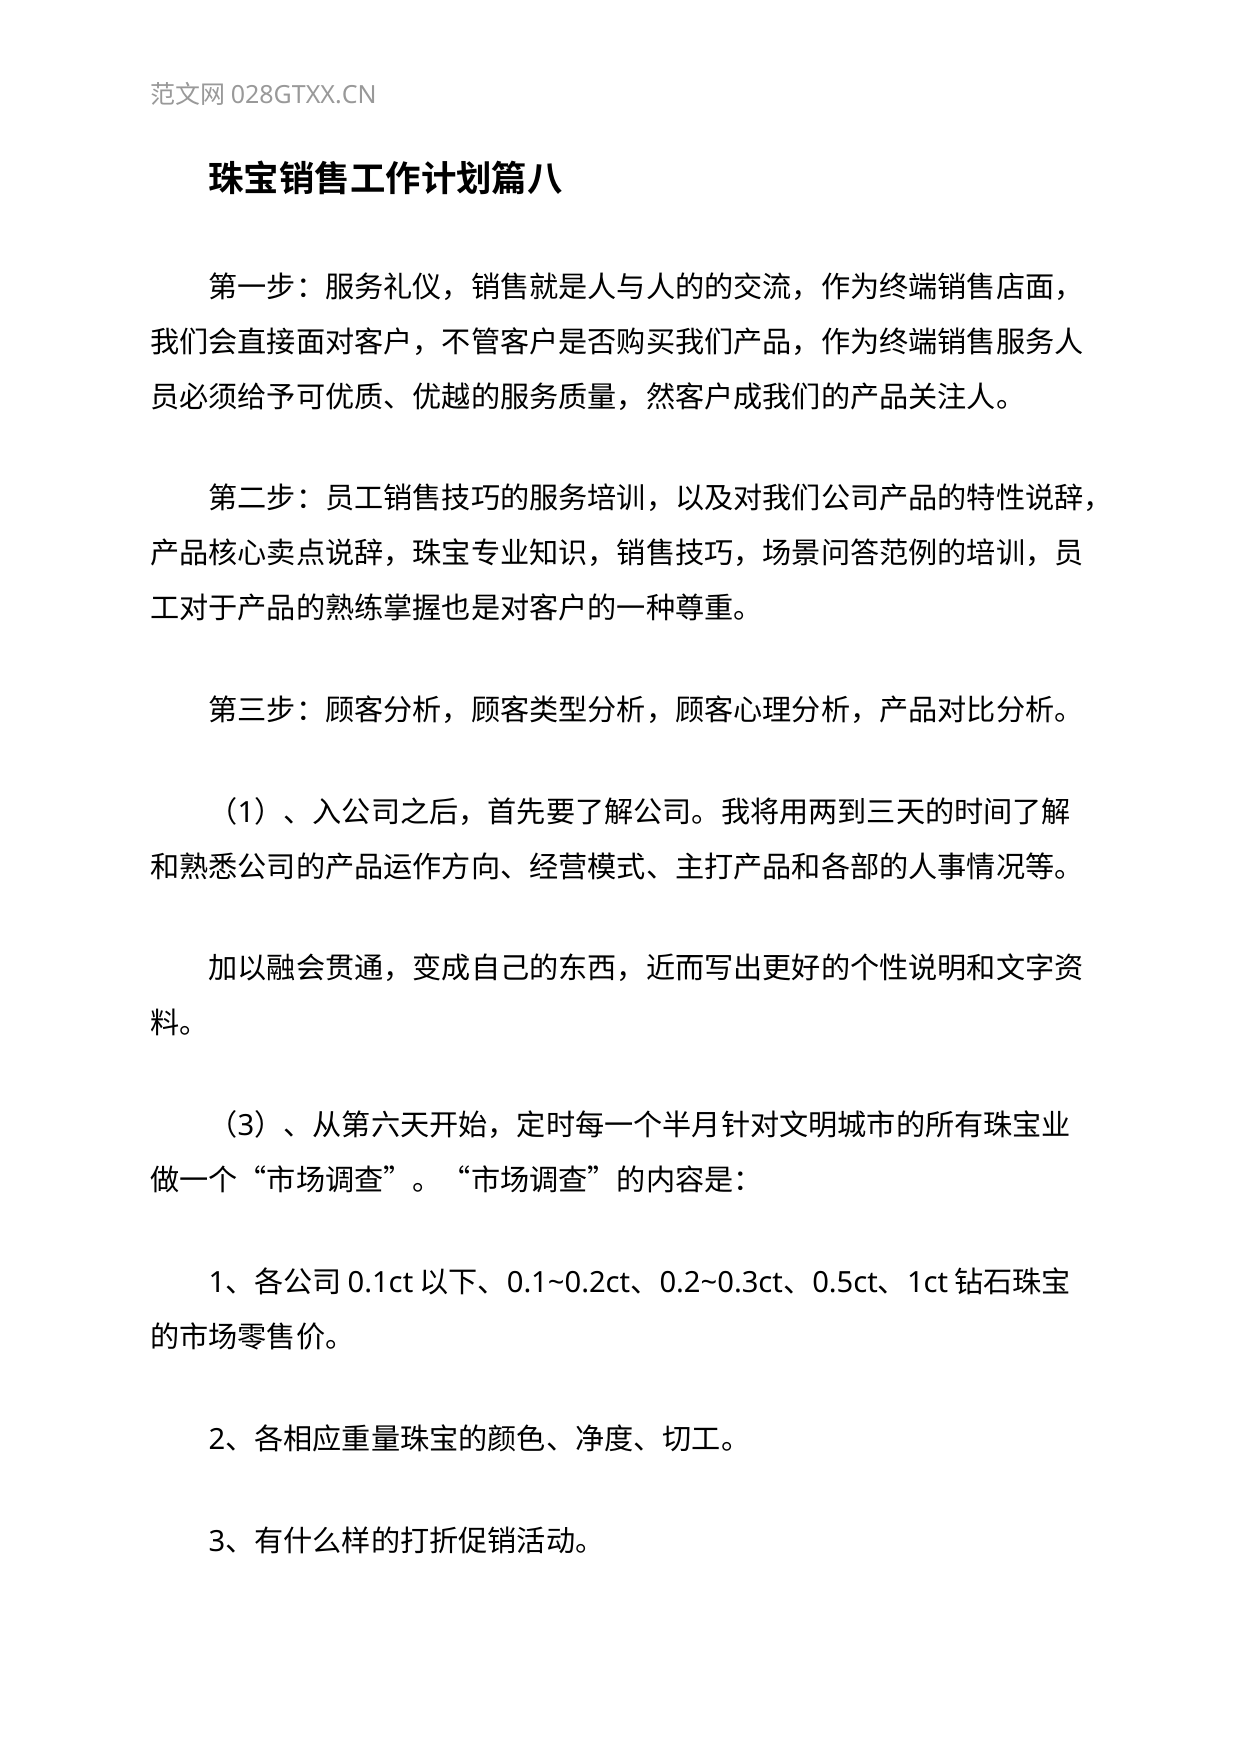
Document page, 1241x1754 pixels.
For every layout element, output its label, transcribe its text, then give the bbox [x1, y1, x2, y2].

text （3）、从第六天开始，定时每一个半月针对文明城市的所有珠宝业做一个“市场调查”。“市场调查”的内容是： [150, 1102, 1090, 1199]
text （1）、入公司之后，首先要了解公司。我将用两到三天的时间了解和熟悉公司的产品运作方向、经营模式、主打产品和各部的人事情况等。 [150, 788, 1090, 886]
text 1、各公司0.1ct以下、0.1~0.2ct、0.2~0.3ct、0.5ct、1ct钻石珠宝的市场零售价。 [150, 1258, 1090, 1356]
text 第二步：员工销售技巧的服务培训，以及对我们公司产品的特性说辞，产品核心卖点说辞，珠宝专业知识，销售技巧，场景问答范例的培训，员工对于产品的熟练掌握也是对客户的一种尊重。 [150, 475, 1090, 627]
text 第一步：服务礼仪，销售就是人与人的的交流，作为终端销售店面，我们会直接面对客户，不管客户是否购买我们产品，作为终端销售服务人员必须给予可优质、优越的服务质量，然客户成我们的产品关注人。 [150, 263, 1090, 416]
text 3、有什么样的打折促销活动。 [150, 1517, 1090, 1560]
text 加以融会贯通，变成自己的东西，近而写出更好的个性说明和文字资料。 [150, 945, 1090, 1042]
text 珠宝销售工作计划篇八 [150, 150, 1090, 201]
text 第三步：顾客分析，顾客类型分析，顾客心理分析，产品对比分析。 [150, 687, 1090, 729]
text 2、各相应重量珠宝的颜色、净度、切工。 [150, 1415, 1090, 1458]
